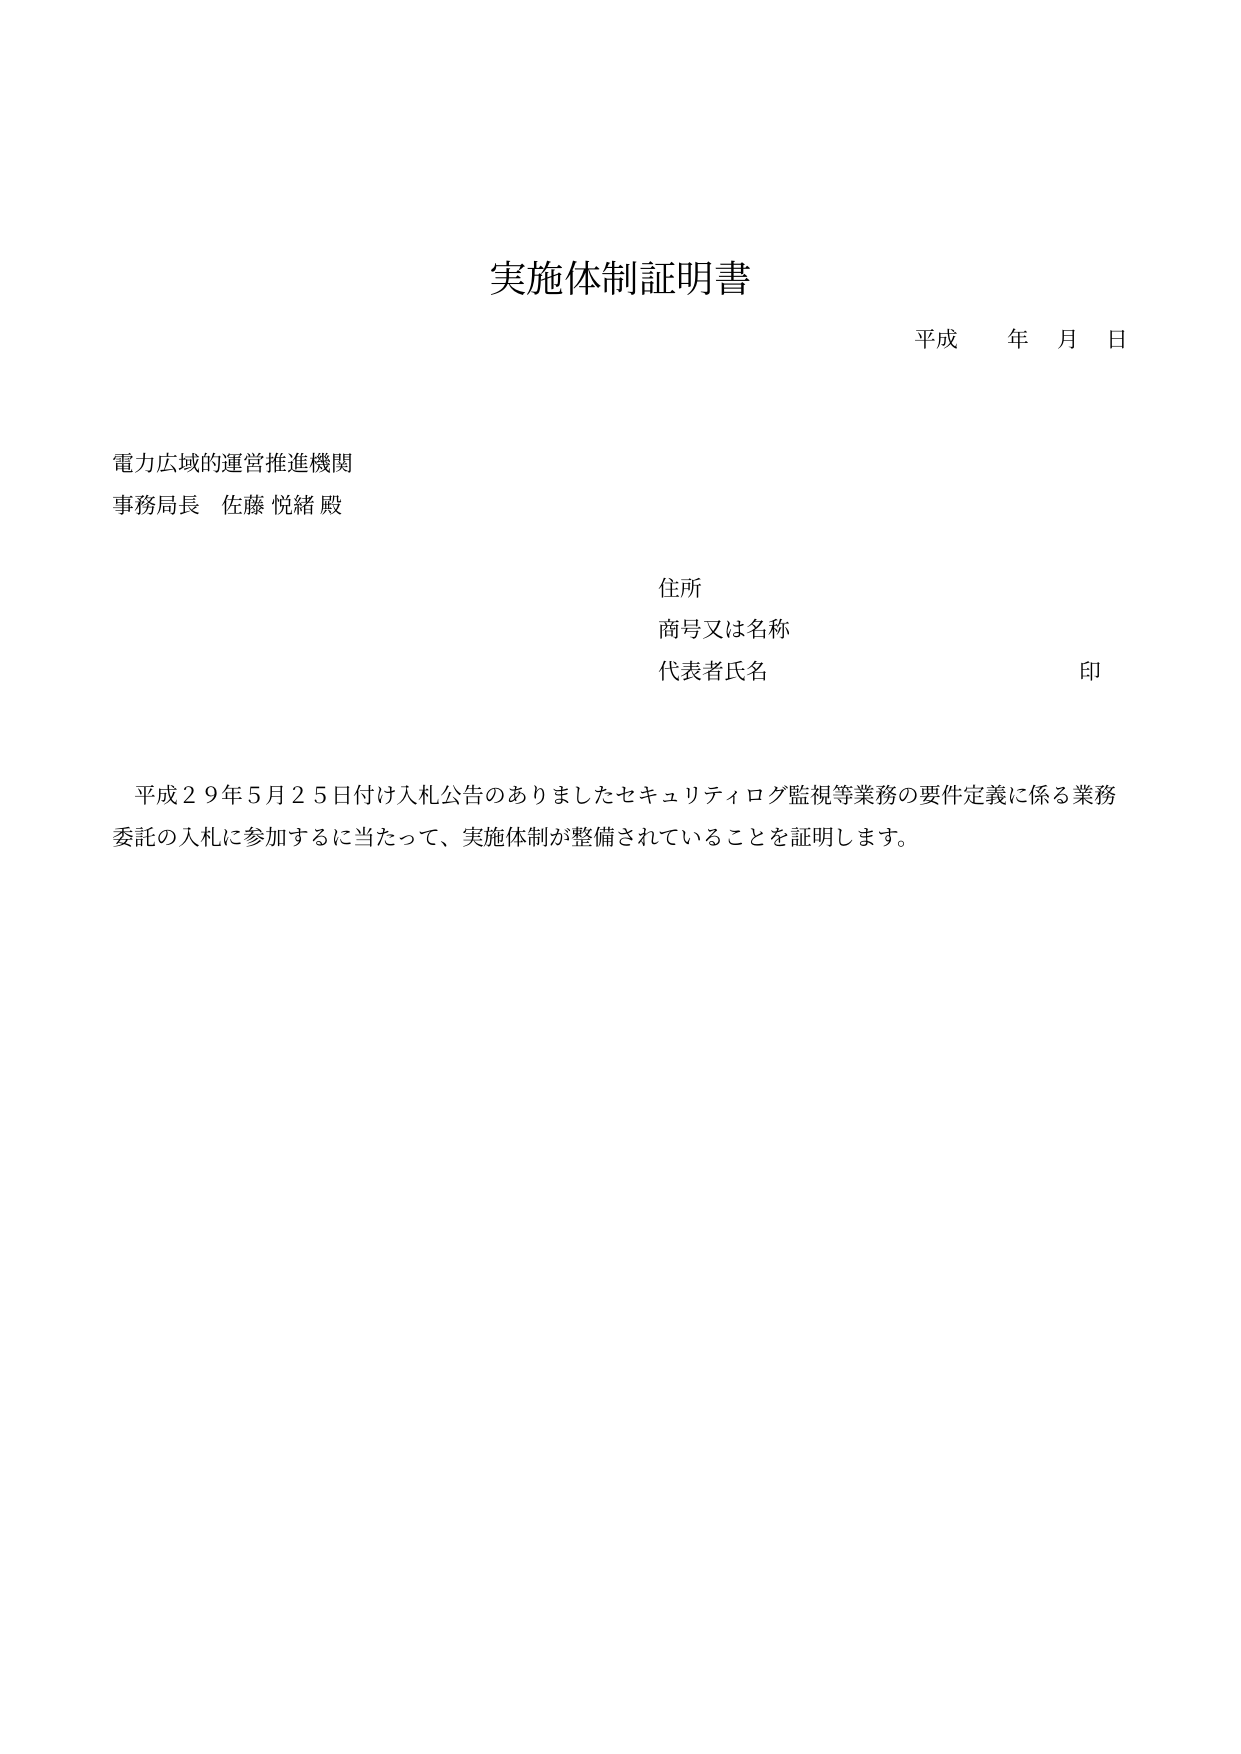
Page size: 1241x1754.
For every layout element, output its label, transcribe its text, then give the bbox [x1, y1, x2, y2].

text 事務局長 佐藤 悦緒 殿 [112, 483, 1128, 524]
text 住所 [658, 566, 1128, 607]
text 平成 年 月 日 [112, 317, 1128, 359]
text 電力広域的運営推進機関 [112, 442, 1128, 483]
text 商号又は名称 [658, 607, 1128, 649]
text 代表者氏名 印 [658, 649, 1128, 690]
text 実施体制証明書 [112, 234, 1128, 317]
text 平成２９年５月２５日付け入札公告のありましたセキュリティログ監視等業務の要件定義に係る業務委託の入札に参加するに当たって、実施体制が整備されていることを証明します。 [112, 773, 1128, 856]
